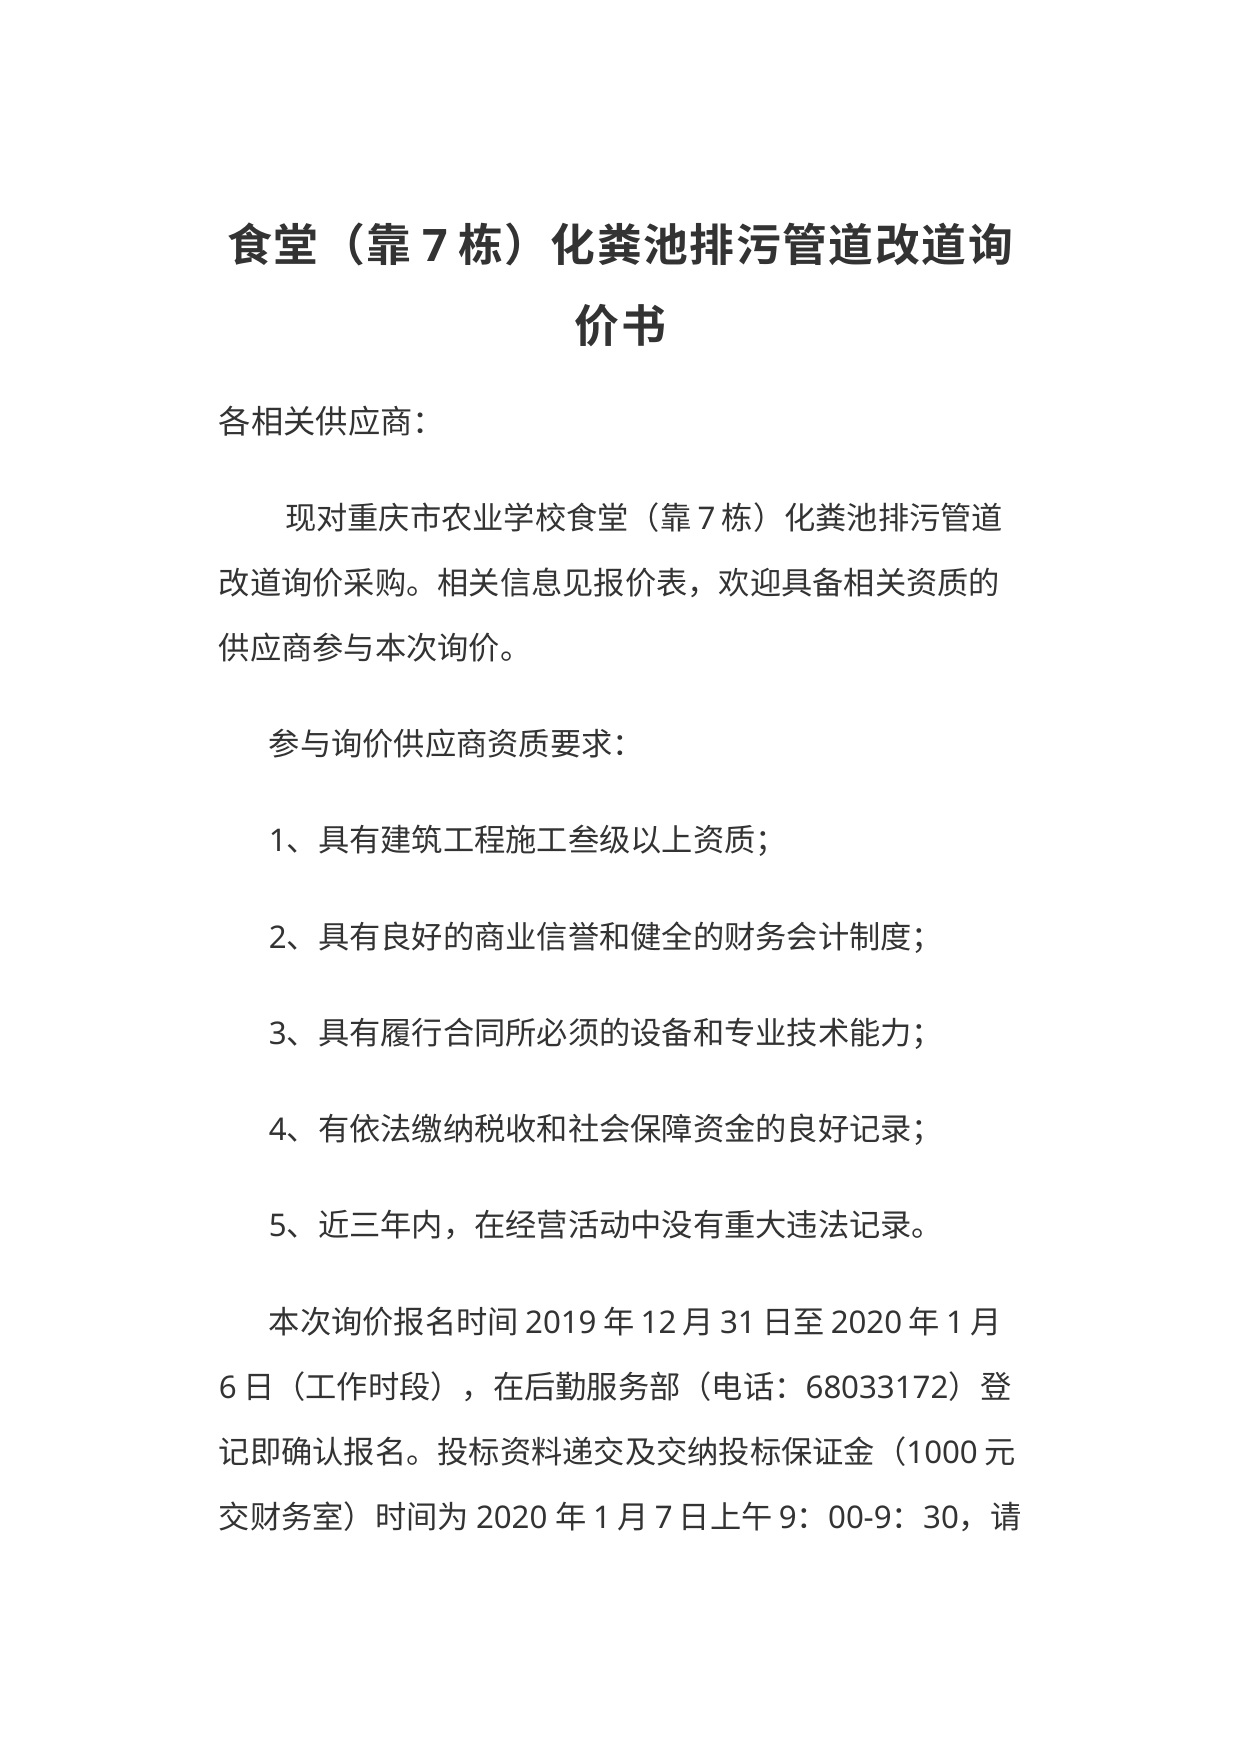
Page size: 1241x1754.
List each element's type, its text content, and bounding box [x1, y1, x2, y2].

text 食堂（靠7栋）化粪池排污管道改道询价书 [219, 193, 1021, 356]
text 5、近三年内，在经营活动中没有重大违法记录。 [219, 1191, 1021, 1256]
text 2、具有良好的商业信誉和健全的财务会计制度； [219, 902, 1021, 967]
text 各相关供应商： [219, 387, 1021, 452]
text 参与询价供应商资质要求： [219, 709, 1021, 774]
text 现对重庆市农业学校食堂（靠7栋）化粪池排污管道改道询价采购。相关信息见报价表，欢迎具备相关资质的供应商参与本次询价。 [219, 483, 1021, 678]
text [219, 1287, 1021, 1547]
text 3、具有履行合同所必须的设备和专业技术能力； [219, 998, 1021, 1063]
text 1、具有建筑工程施工叁级以上资质； [219, 806, 1021, 871]
text 4、有依法缴纳税收和社会保障资金的良好记录； [219, 1094, 1021, 1159]
